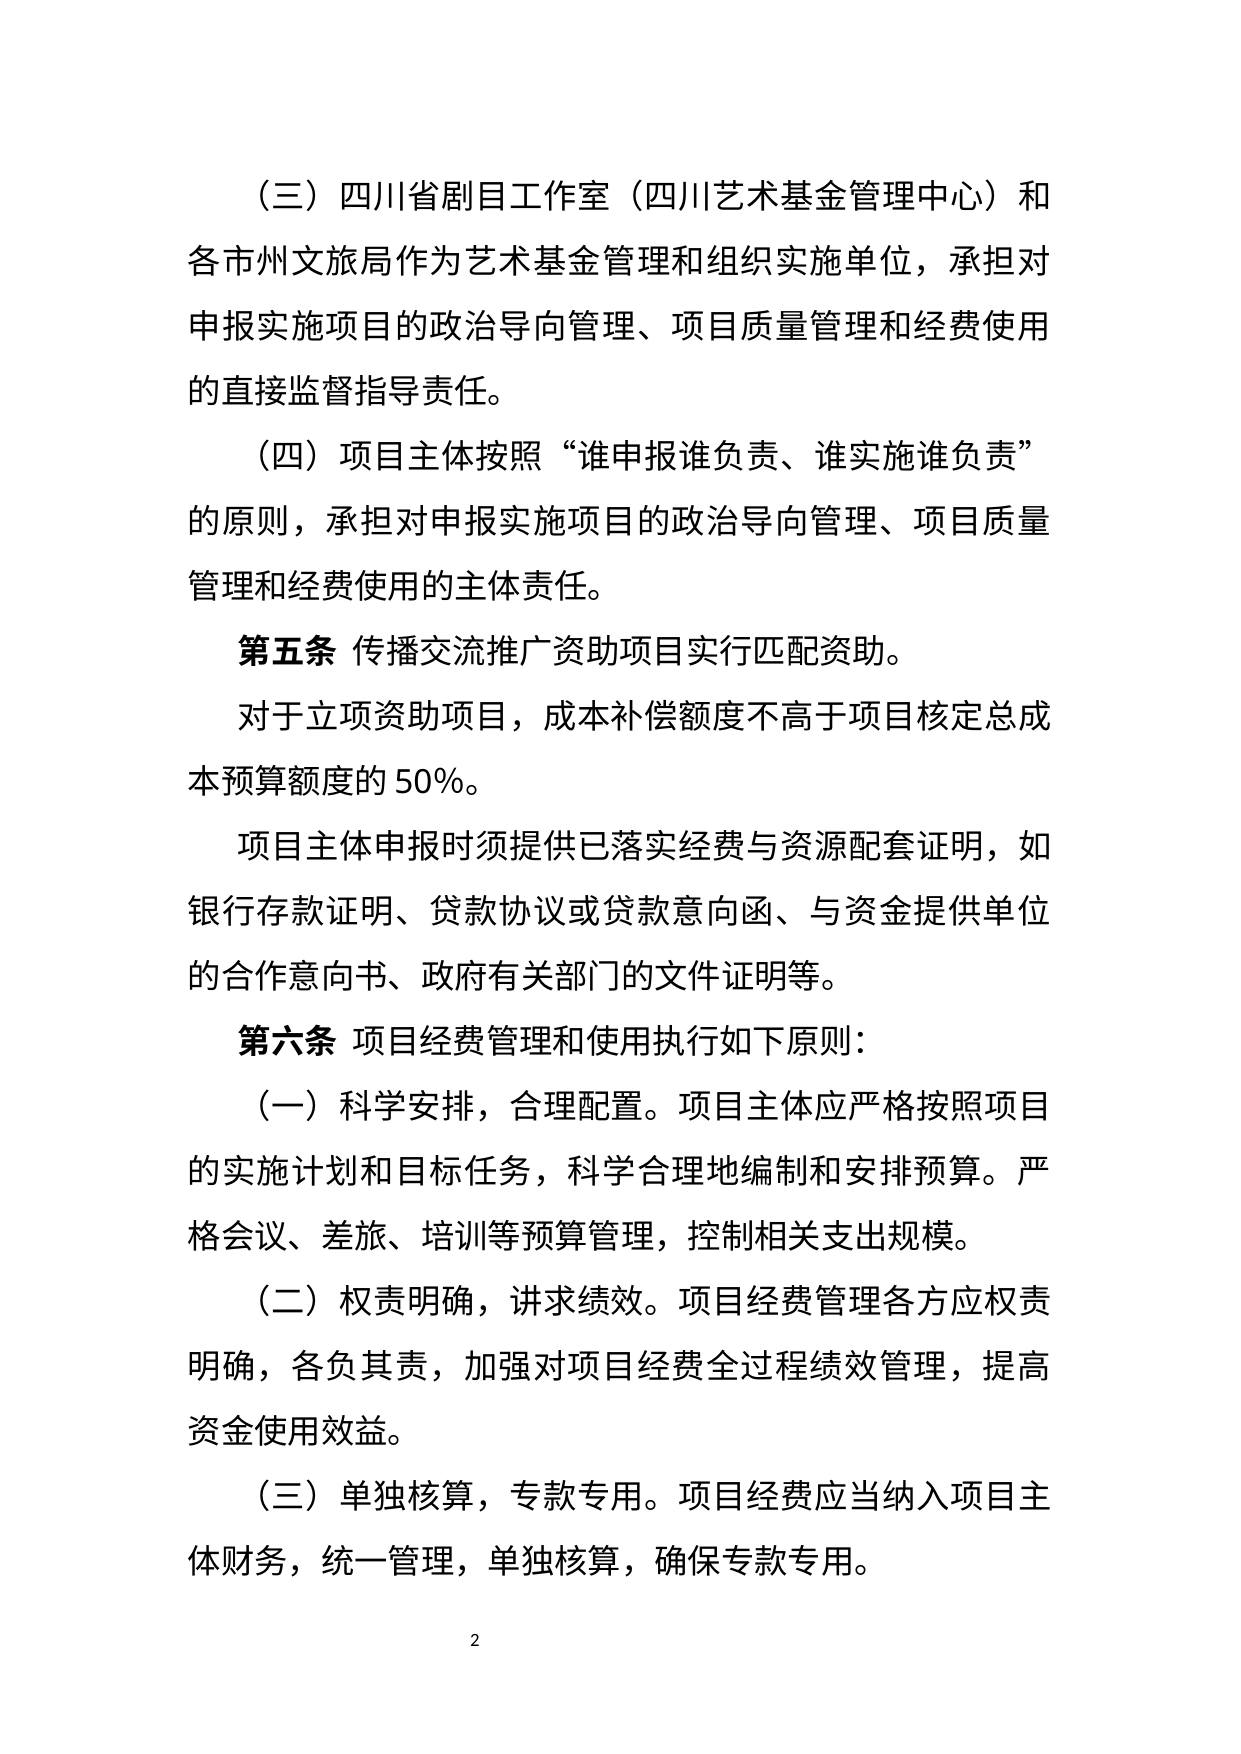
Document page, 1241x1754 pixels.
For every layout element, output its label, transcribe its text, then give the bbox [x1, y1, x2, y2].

text 第五条 传播交流推广资助项目实行匹配资助。 [187, 617, 1053, 682]
text （一）科学安排，合理配置。项目主体应严格按照项目的实施计划和目标任务，科学合理地编制和安排预算。严格会议、差旅、培训等预算管理，控制相关支出规模。 [187, 1072, 1053, 1267]
text 第六条 项目经费管理和使用执行如下原则： [187, 1007, 1053, 1072]
text 对于立项资助项目，成本补偿额度不高于项目核定总成本预算额度的50％。 [187, 682, 1053, 812]
text （三）单独核算，专款专用。项目经费应当纳入项目主体财务，统一管理，单独核算，确保专款专用。 [187, 1462, 1053, 1592]
text （二）权责明确，讲求绩效。项目经费管理各方应权责明确，各负其责，加强对项目经费全过程绩效管理，提高资金使用效益。 [187, 1267, 1053, 1462]
text （三）四川省剧目工作室（四川艺术基金管理中心）和各市州文旅局作为艺术基金管理和组织实施单位，承担对申报实施项目的政治导向管理、项目质量管理和经费使用的直接监督指导责任。 [187, 162, 1053, 422]
text 项目主体申报时须提供已落实经费与资源配套证明，如银行存款证明、贷款协议或贷款意向函、与资金提供单位的合作意向书、政府有关部门的文件证明等。 [187, 812, 1053, 1007]
text （四）项目主体按照“谁申报谁负责、谁实施谁负责”的原则，承担对申报实施项目的政治导向管理、项目质量管理和经费使用的主体责任。 [187, 422, 1053, 617]
